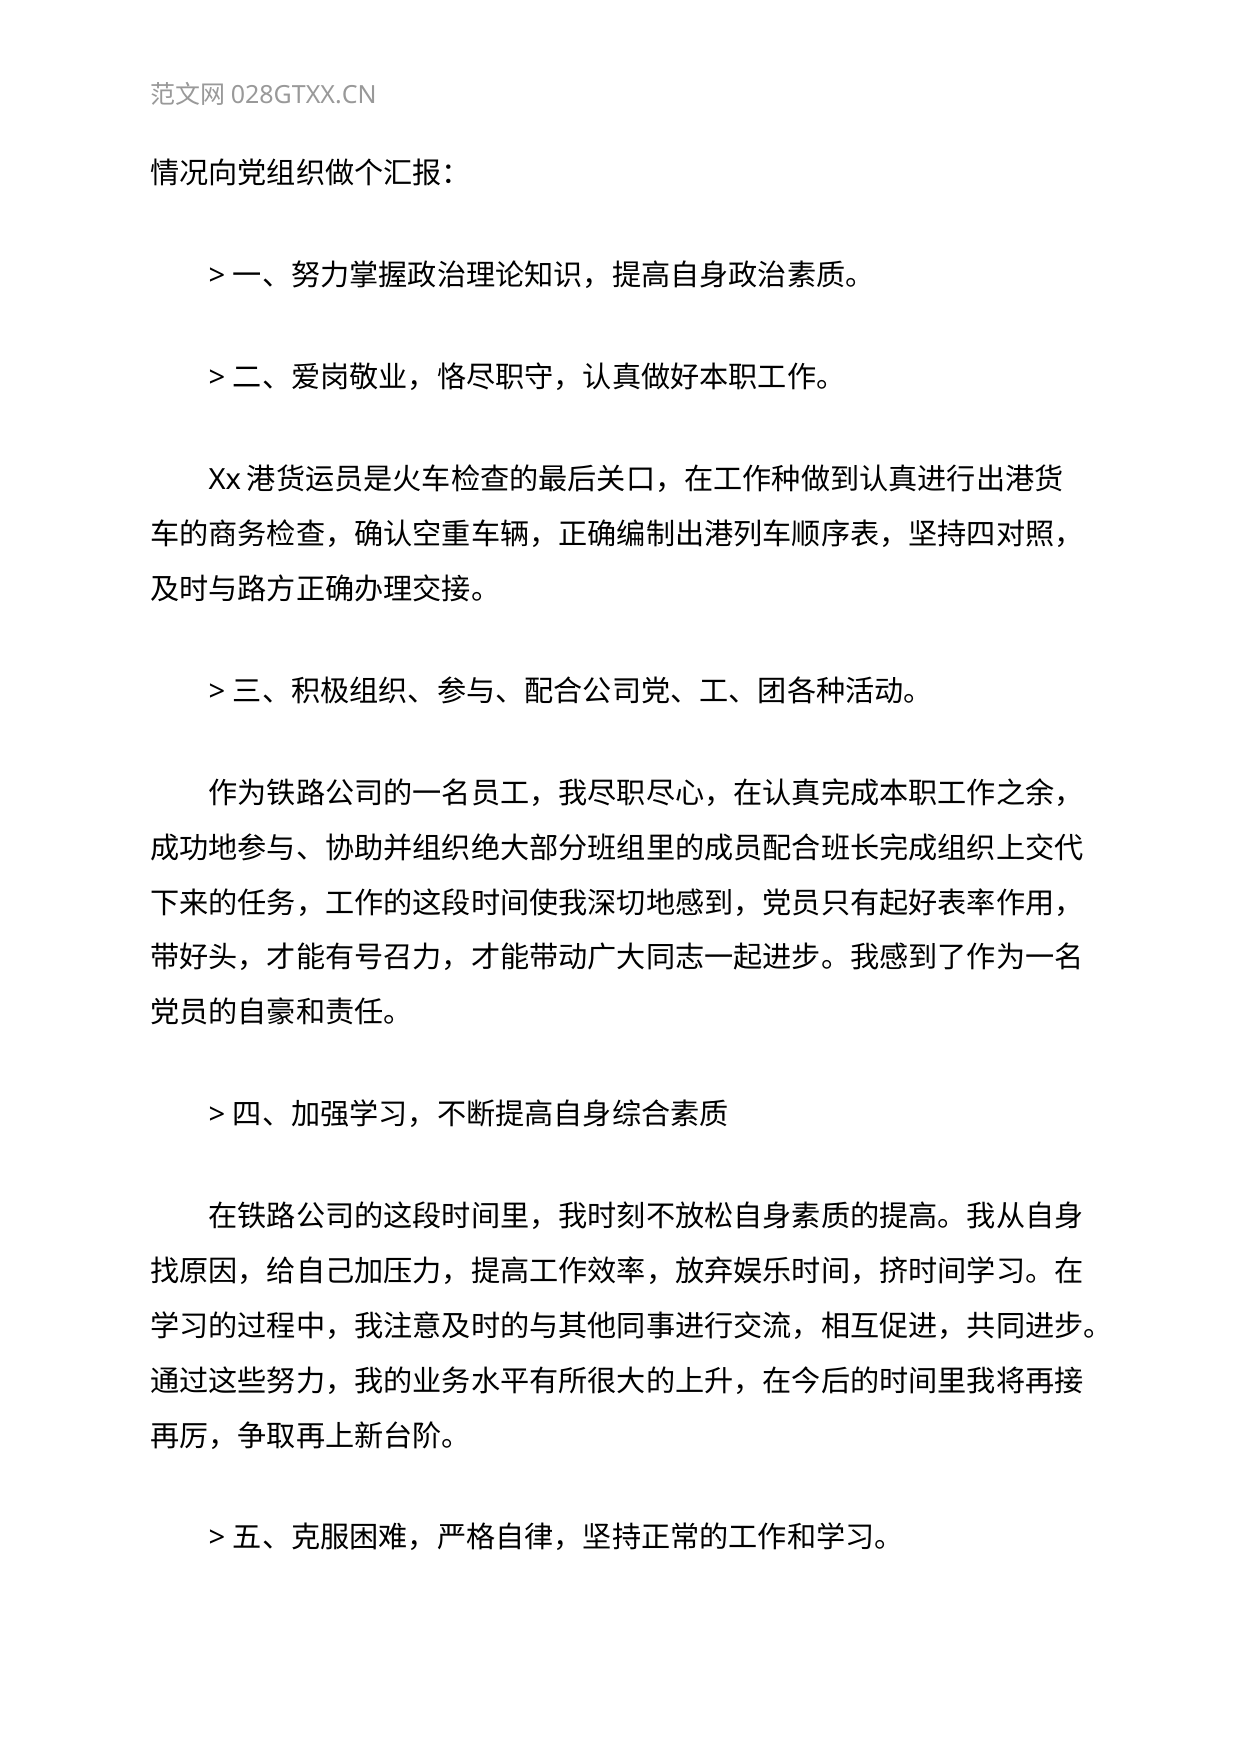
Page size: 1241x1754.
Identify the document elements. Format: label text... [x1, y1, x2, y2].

text > 四、加强学习，不断提高自身综合素质 [150, 1091, 1090, 1133]
text > 五、克服困难，严格自律，坚持正常的工作和学习。 [150, 1514, 1090, 1556]
text > 三、积极组织、参与、配合公司党、工、团各种活动。 [150, 667, 1090, 710]
text 作为铁路公司的一名员工，我尽职尽心，在认真完成本职工作之余，成功地参与、协助并组织绝大部分班组里的成员配合班长完成组织上交代下来的任务，工作的这段时间使我深切地感到，党员只有起好表率作用，带好头，才能有号召力，才能带动广大同志一起进步。我感到了作为一名党员的自豪和责任。 [150, 769, 1090, 1031]
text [150, 150, 1090, 192]
text > 一、努力掌握政治理论知识，提高自身政治素质。 [150, 252, 1090, 294]
text > 二、爱岗敬业，恪尽职守，认真做好本职工作。 [150, 354, 1090, 396]
text 在铁路公司的这段时间里，我时刻不放松自身素质的提高。我从自身找原因，给自己加压力，提高工作效率，放弃娱乐时间，挤时间学习。在学习的过程中，我注意及时的与其他同事进行交流，相互促进，共同进步。通过这些努力，我的业务水平有所很大的上升，在今后的时间里我将再接再厉，争取再上新台阶。 [150, 1193, 1090, 1454]
text Xx港货运员是火车检查的最后关口，在工作种做到认真进行出港货车的商务检查，确认空重车辆，正确编制出港列车顺序表，坚持四对照，及时与路方正确办理交接。 [150, 456, 1090, 608]
